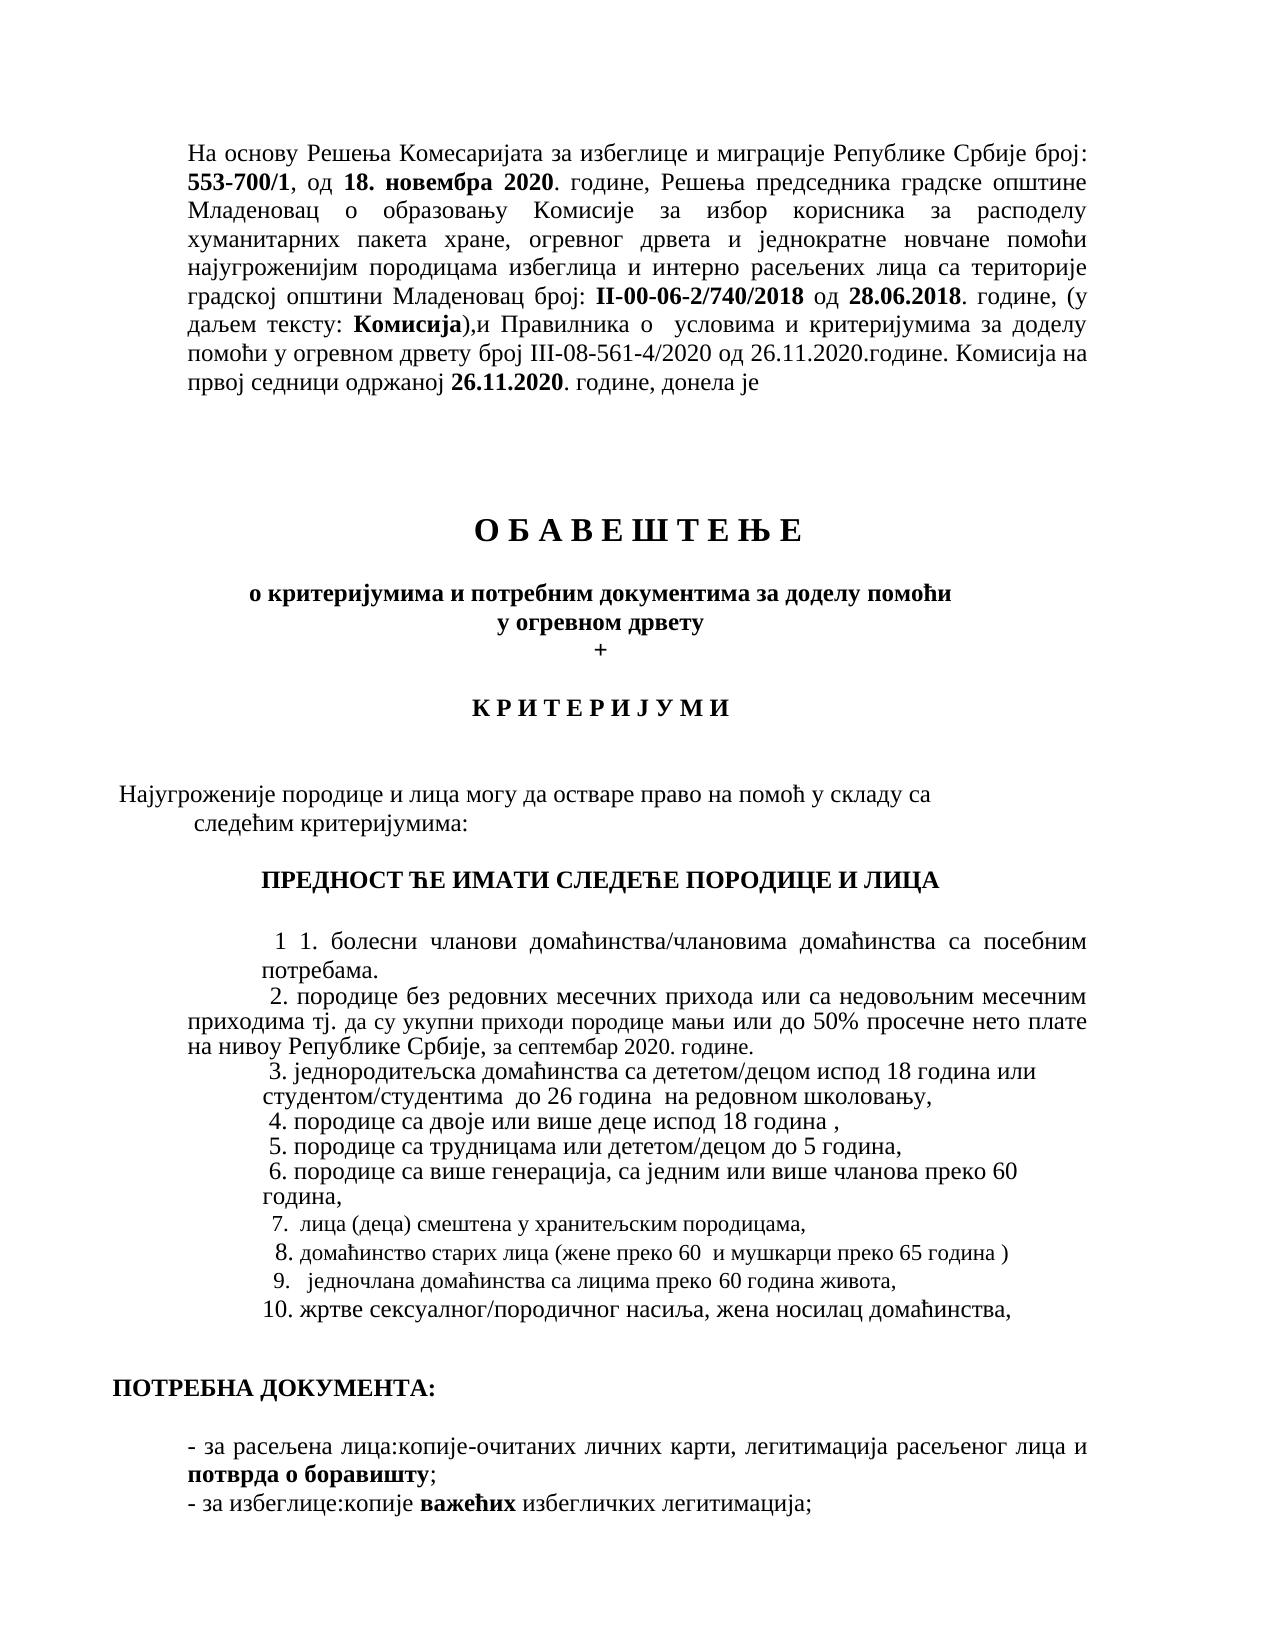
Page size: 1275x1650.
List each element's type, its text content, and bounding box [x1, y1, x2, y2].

text О Б А В Е Ш Т Е Њ Е [187, 511, 1088, 549]
text 5. породице са трудницама или дететом/децом до 5 година, [262, 1134, 1087, 1159]
text ПОТРЕБНА ДОКУМЕНТА: [112, 1373, 1088, 1402]
text К Р И Т Е Р И Ј У М И [112, 693, 1088, 722]
text 1 1. болесни чланови домаћинства/члановима домаћинства са посебним потребама. [261, 927, 1087, 984]
text На основу Решења Комесаријата за избеглице и миграције Републике Србије број: 553-700/1, од 18. новембра 2020. године, Решења председника градске општине Младеновац о образовању Комисије за избор корисника за расподелу хуманитарних пакета хране, огревног дрвета и једнократне новчане помоћи најугроженијим породицама избеглица и интерно расељених лица са територије градској општини Младеновац број: II-00-06-2/740/2018 од 28.06.2018. године, (у даљем тексту: Комисија),и Правилника o условима и критеријумима за доделу помоћи у огревном дрвету број III-08-561-4/2020 од 26.11.2020.године. Комисија на првој седници одржаној 26.11.2020. године, донела је [187, 139, 1087, 396]
text о критеријумима и потребним документима за доделу помоћи [112, 578, 1088, 607]
text - за расељена лица:копије-очитаних личних карти, легитимација расељеног лица и потврда о боравишту; [187, 1431, 1088, 1488]
text ПРЕДНОСТ ЋЕ ИМАТИ СЛЕДЕЋЕ ПОРОДИЦЕ И ЛИЦА [112, 865, 1088, 894]
text 2. породице без редовних месечних прихода или са недовољним месечним приходима тј. да су укупни приходи породице мањи или до 50% просечне нето плате на нивоу Републике Србије, за септембар 2020. године. [187, 984, 1087, 1059]
text 10. жртве сексуалног/породичног насиља, жена носилац домаћинства, [187, 1295, 1087, 1323]
text - за избеглице:копије важећих избегличких легитимација; [187, 1488, 1088, 1517]
text у огревном дрвету [112, 607, 1088, 635]
text 8. домаћинство старих лица (жене преко 60 и мушкарци преко 65 година ) [187, 1238, 1087, 1266]
text 3. једнородитељска домаћинства са дететом/децом испод 18 година или студентом/студентима до 26 година на редовном школовању, [262, 1059, 1087, 1109]
text 7. лица (деца) смештена у хранитељским породицама, [260, 1209, 1087, 1238]
text 4. породице са двоје или више деце испод 18 година , [262, 1109, 1087, 1134]
text + [112, 635, 1088, 664]
text 6. породице са више генерација, са једним или више чланова преко 60 година, [262, 1159, 1087, 1209]
text Најугроженије породице и лица могу да остваре право на помоћ у складу са [112, 779, 1088, 808]
text 9. једночлана домаћинства са лицима преко 60 година живота, [187, 1266, 1087, 1295]
text следећим критеријумима: [112, 808, 1088, 837]
